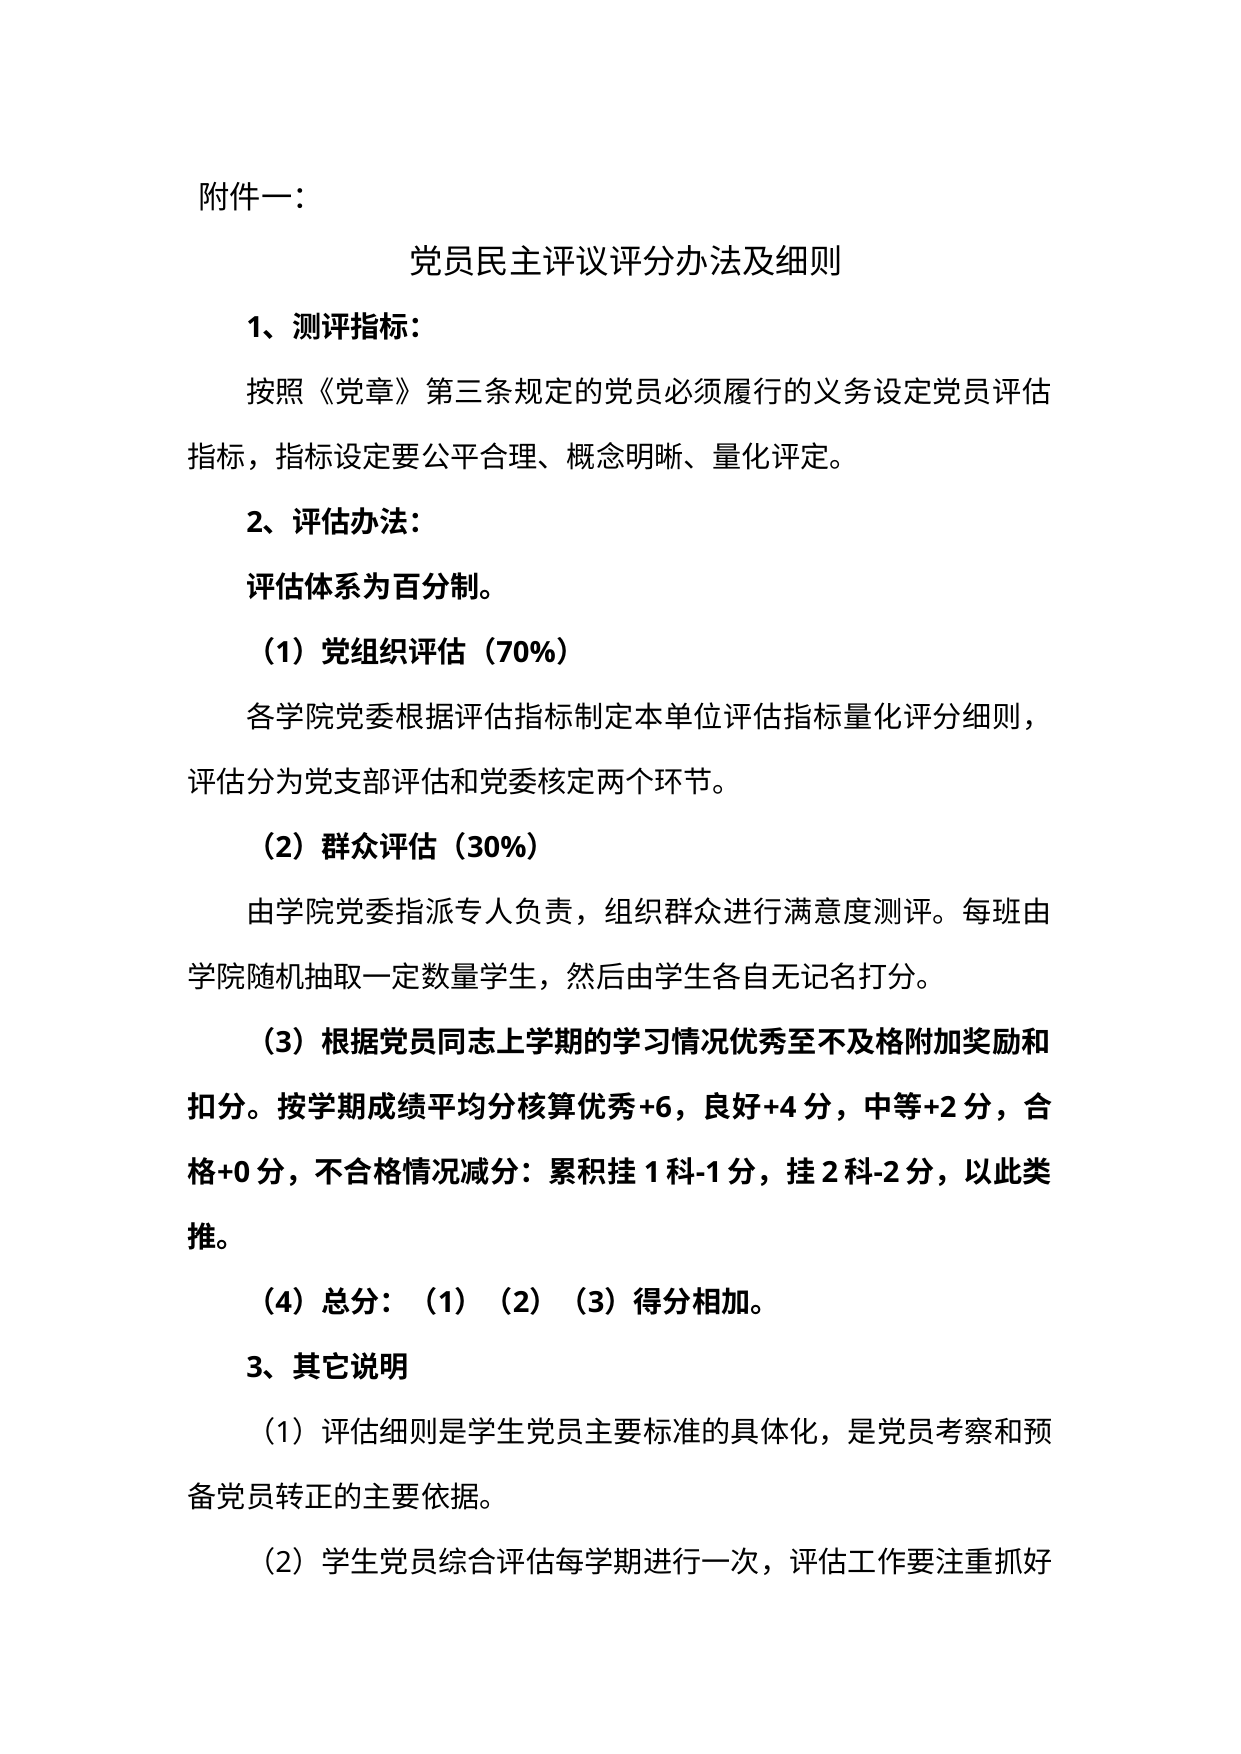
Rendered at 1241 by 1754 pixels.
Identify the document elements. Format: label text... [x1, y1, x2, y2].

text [187, 1527, 1053, 1592]
text 按照《党章》第三条规定的党员必须履行的义务设定党员评估指标，指标设定要公平合理、概念明晰、量化评定。 [187, 357, 1053, 487]
text 各学院党委根据评估指标制定本单位评估指标量化评分细则，评估分为党支部评估和党委核定两个环节。 [187, 682, 1053, 812]
text 党员民主评议评分办法及细则 [198, 227, 1053, 292]
text 1、测评指标： [187, 292, 1053, 357]
text （1）党组织评估（70%） [187, 617, 1053, 682]
text 附件一： [198, 162, 1053, 227]
text （1）评估细则是学生党员主要标准的具体化，是党员考察和预备党员转正的主要依据。 [187, 1397, 1053, 1527]
text （2）群众评估（30%） [187, 812, 1053, 877]
text 评估体系为百分制。 [187, 552, 1053, 617]
text 3、其它说明 [187, 1332, 1053, 1397]
text 由学院党委指派专人负责，组织群众进行满意度测评。每班由学院随机抽取一定数量学生，然后由学生各自无记名打分。 [187, 877, 1053, 1007]
text （3）根据党员同志上学期的学习情况优秀至不及格附加奖励和扣分。按学期成绩平均分核算优秀+6，良好+4分，中等+2分，合格+0分，不合格情况减分：累积挂1科-1分，挂2科-2分，以此类推。 [187, 1007, 1053, 1267]
text 2、评估办法： [187, 487, 1053, 552]
text （4）总分：（1）（2）（3）得分相加。 [187, 1267, 1053, 1332]
